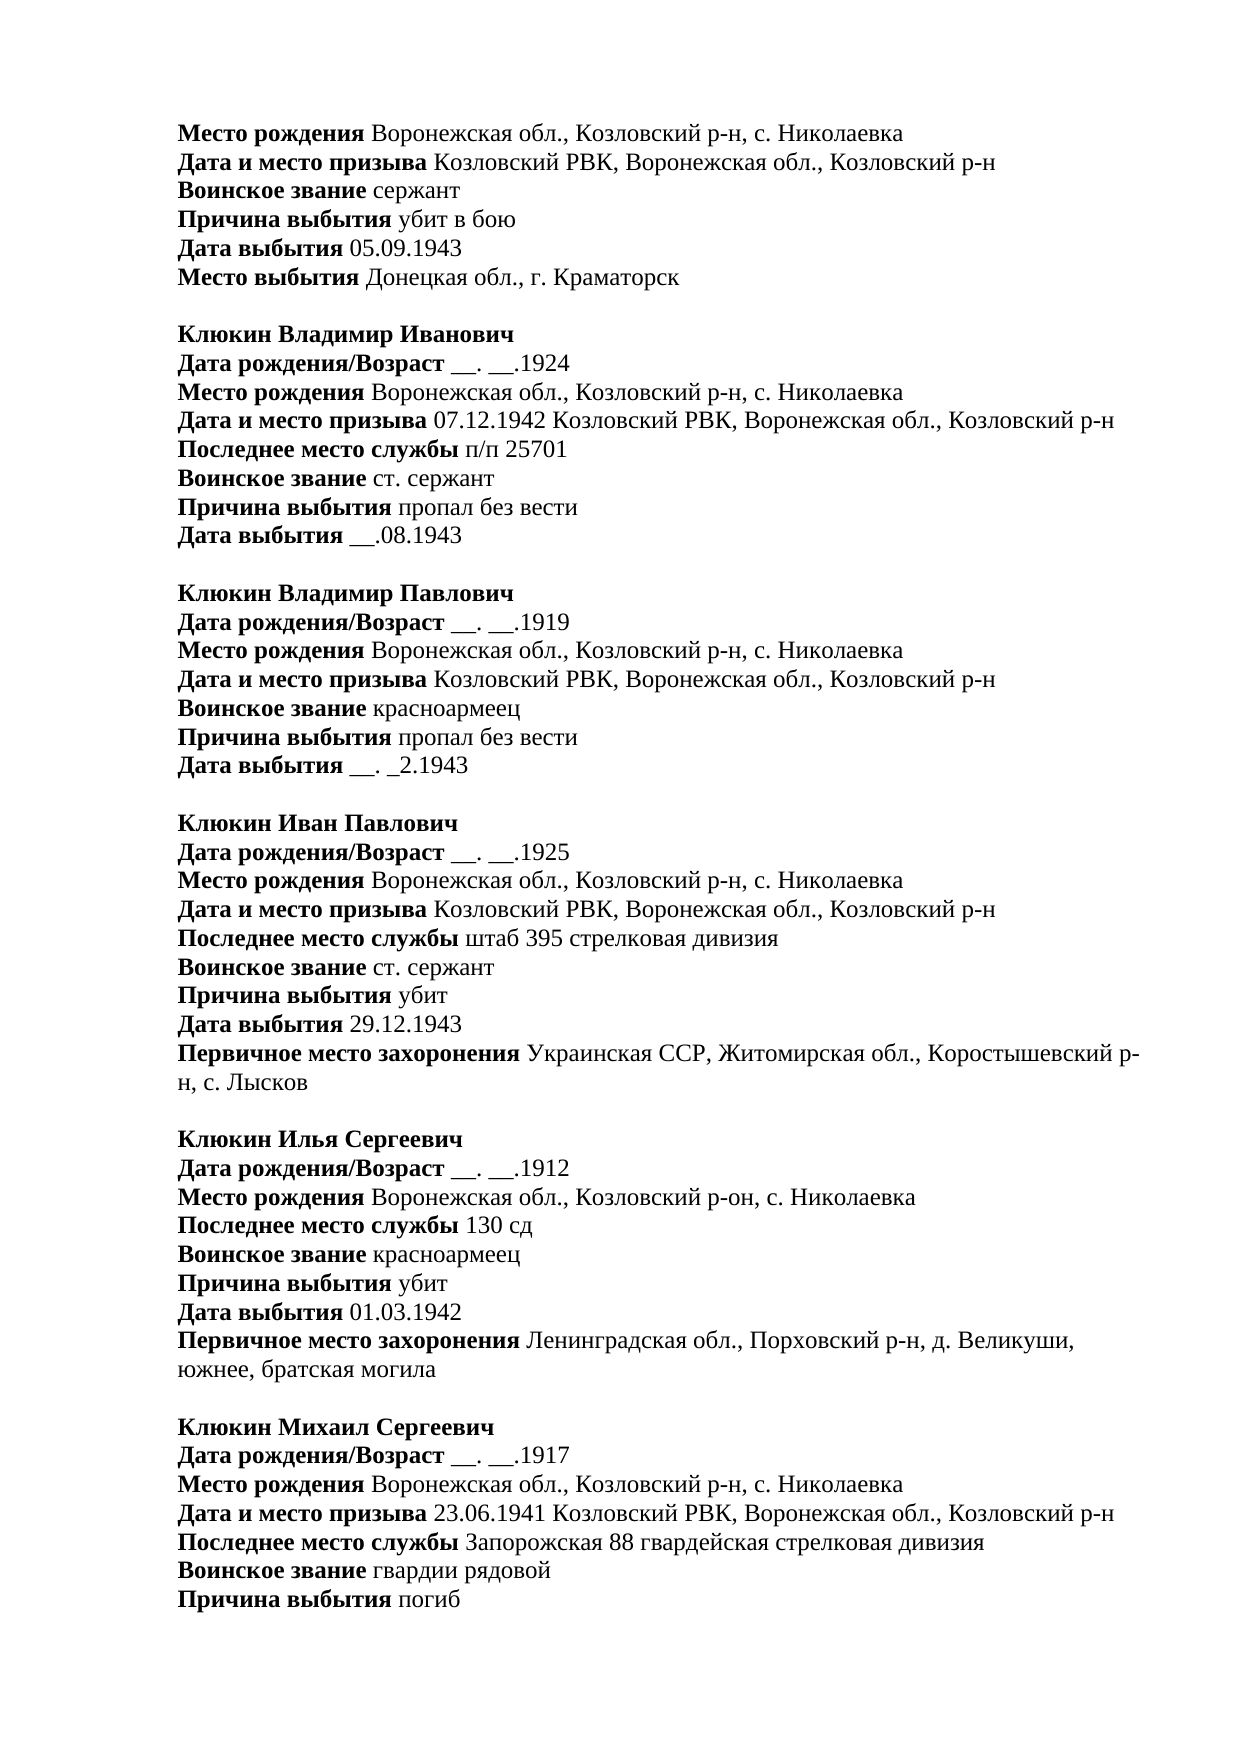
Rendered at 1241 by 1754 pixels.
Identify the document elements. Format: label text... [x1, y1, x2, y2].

text Дата и место призыва Козловский РВК, Воронежская обл., Козловский р-н [177, 894, 1152, 923]
text Дата и место призыва 23.06.1941 Козловский РВК, Воронежская обл., Козловский р-н [177, 1498, 1152, 1527]
text Дата рождения/Возраст __. __.1925 [177, 837, 1152, 866]
text Воинское звание ст. сержант [177, 952, 1152, 981]
text Воинское звание гвардии рядовой [177, 1556, 1152, 1584]
text Первичное место захоронения Ленинградская обл., Порховский р-н, д. Великуши, южнее, братская могила [177, 1326, 1152, 1383]
text Дата выбытия 01.03.1942 [177, 1297, 1152, 1326]
text Дата выбытия 29.12.1943 [177, 1009, 1152, 1038]
text Воинское звание красноармеец [177, 1239, 1152, 1268]
text Воинское звание ст. сержант [177, 463, 1152, 492]
text Дата рождения/Возраст __. __.1924 [177, 348, 1152, 377]
text Причина выбытия погиб [177, 1584, 1152, 1613]
text Дата выбытия __.08.1943 [177, 521, 1152, 549]
text Клюкин Владимир Иванович [177, 319, 1152, 348]
text Дата выбытия __. _2.1943 [177, 751, 1152, 779]
text Место рождения Воронежская обл., Козловский р-н, с. Николаевка [177, 1469, 1152, 1498]
text Последнее место службы штаб 395 стрелковая дивизия [177, 923, 1152, 952]
text Причина выбытия убит [177, 1268, 1152, 1297]
text Причина выбытия пропал без вести [177, 492, 1152, 521]
text Последнее место службы Запорожская 88 гвардейская стрелковая дивизия [177, 1527, 1152, 1556]
text Последнее место службы 130 сд [177, 1211, 1152, 1239]
text Дата и место призыва 07.12.1942 Козловский РВК, Воронежская обл., Козловский р-н [177, 406, 1152, 434]
text Клюкин Михаил Сергеевич [177, 1412, 1152, 1441]
text Дата рождения/Возраст __. __.1919 [177, 607, 1152, 636]
text Воинское звание сержант [177, 176, 1152, 204]
text Место рождения Воронежская обл., Козловский р-н, с. Николаевка [177, 866, 1152, 894]
text Место рождения Воронежская обл., Козловский р-н, с. Николаевка [177, 636, 1152, 664]
text Клюкин Илья Сергеевич [177, 1124, 1152, 1153]
text Клюкин Владимир Павлович [177, 578, 1152, 607]
text Дата и место призыва Козловский РВК, Воронежская обл., Козловский р-н [177, 664, 1152, 693]
text Место рождения Воронежская обл., Козловский р-н, с. Николаевка [177, 377, 1152, 406]
text Место выбытия Донецкая обл., г. Краматорск [177, 262, 1152, 291]
text Причина выбытия убит в бою [177, 204, 1152, 233]
text Последнее место службы п/п 25701 [177, 434, 1152, 463]
text Место рождения Воронежская обл., Козловский р-он, с. Николаевка [177, 1182, 1152, 1211]
text Дата и место призыва Козловский РВК, Воронежская обл., Козловский р-н [177, 147, 1152, 176]
text Дата выбытия 05.09.1943 [177, 233, 1152, 262]
text Первичное место захоронения Украинская ССР, Житомирская обл., Коростышевский р-н, с. Лысков [177, 1038, 1152, 1096]
text Дата рождения/Возраст __. __.1917 [177, 1441, 1152, 1469]
text Причина выбытия убит [177, 981, 1152, 1009]
text Причина выбытия пропал без вести [177, 722, 1152, 751]
text Место рождения Воронежская обл., Козловский р-н, с. Николаевка [177, 118, 1152, 147]
text Дата рождения/Возраст __. __.1912 [177, 1153, 1152, 1182]
text Воинское звание красноармеец [177, 693, 1152, 722]
text Клюкин Иван Павлович [177, 808, 1152, 837]
